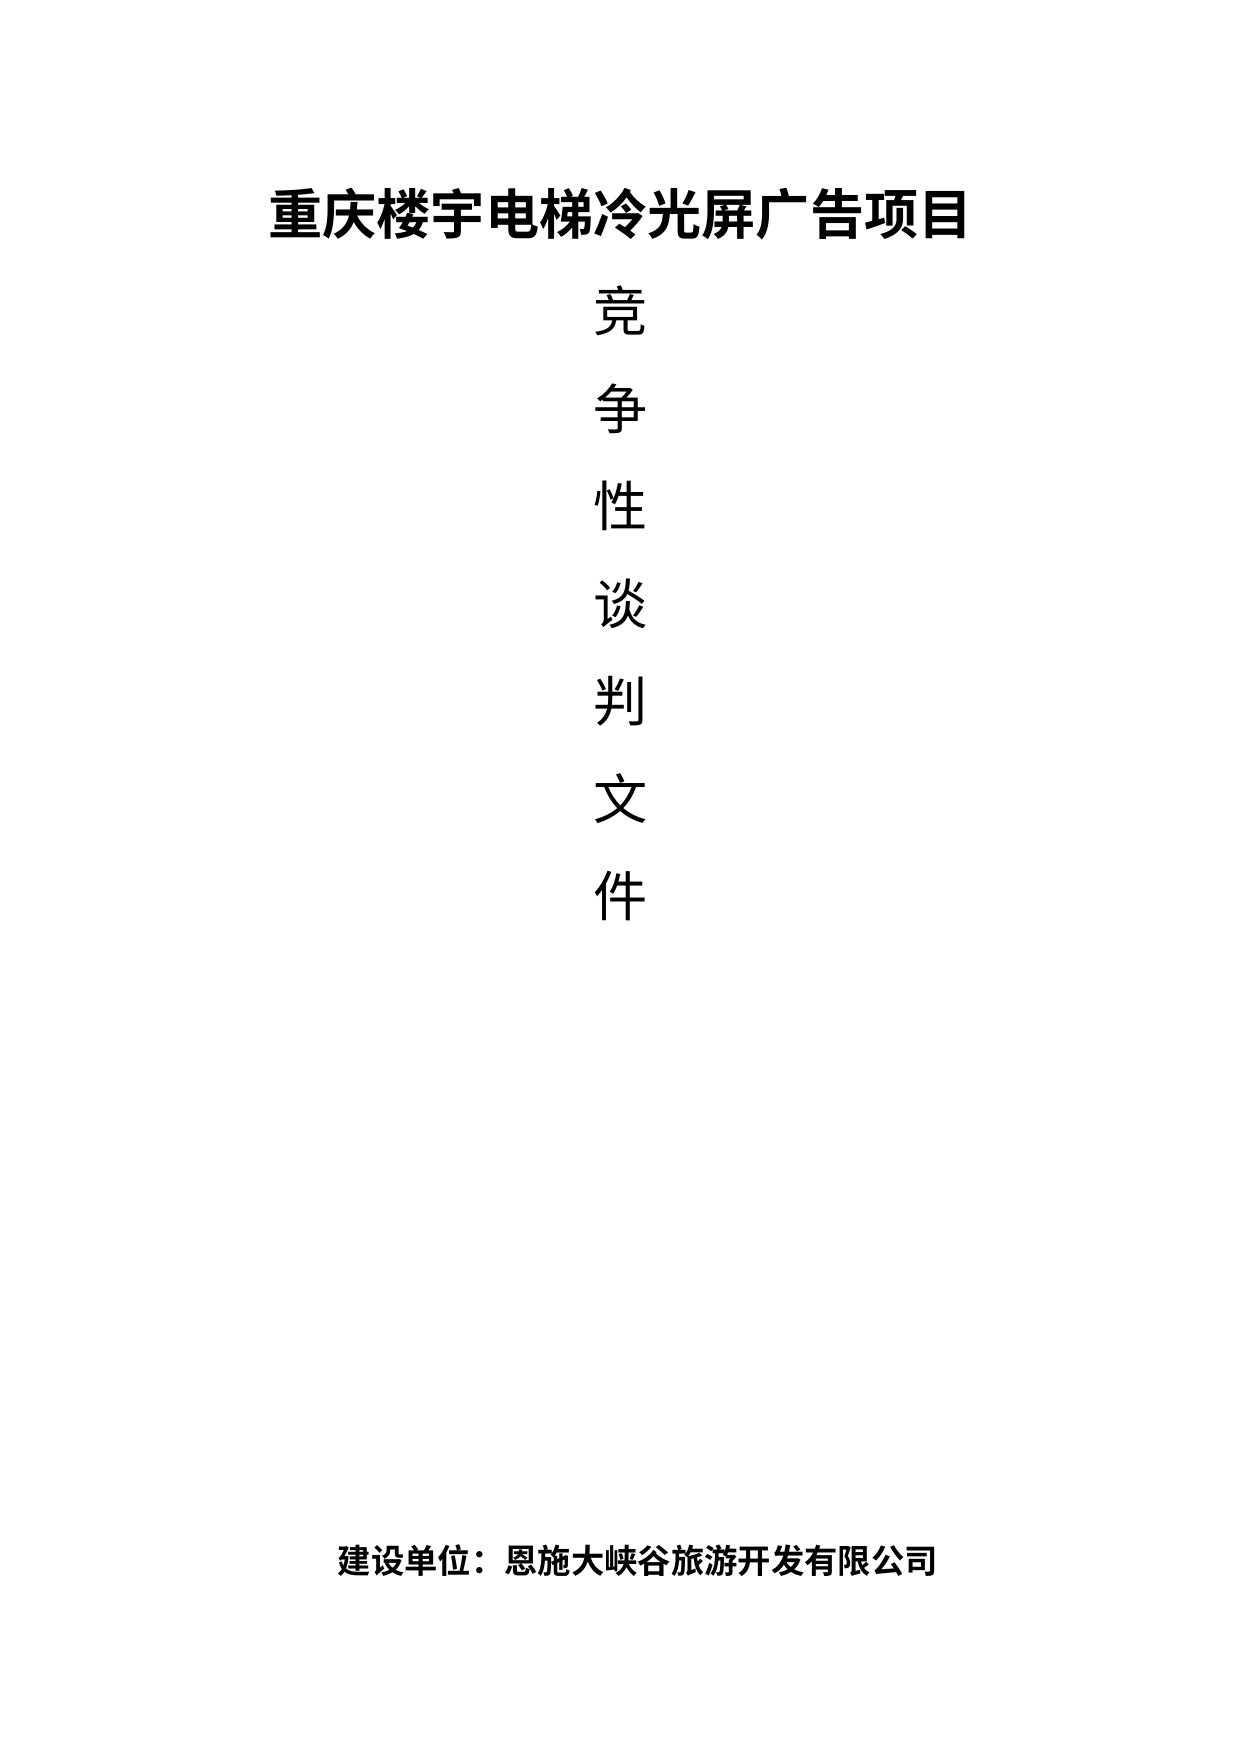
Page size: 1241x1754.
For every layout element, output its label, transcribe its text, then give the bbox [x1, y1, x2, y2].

text 性 [187, 454, 1053, 552]
text 判 [187, 649, 1053, 747]
text 竞 [187, 259, 1053, 357]
text 建设单位：恩施大峡谷旅游开发有限公司 [187, 1527, 1053, 1592]
text 重庆楼宇电梯冷光屏广告项目 [187, 162, 1053, 259]
text 谈 [187, 552, 1053, 649]
text 争 [187, 357, 1053, 454]
text 文 [187, 747, 1053, 844]
text 件 [187, 844, 1053, 942]
